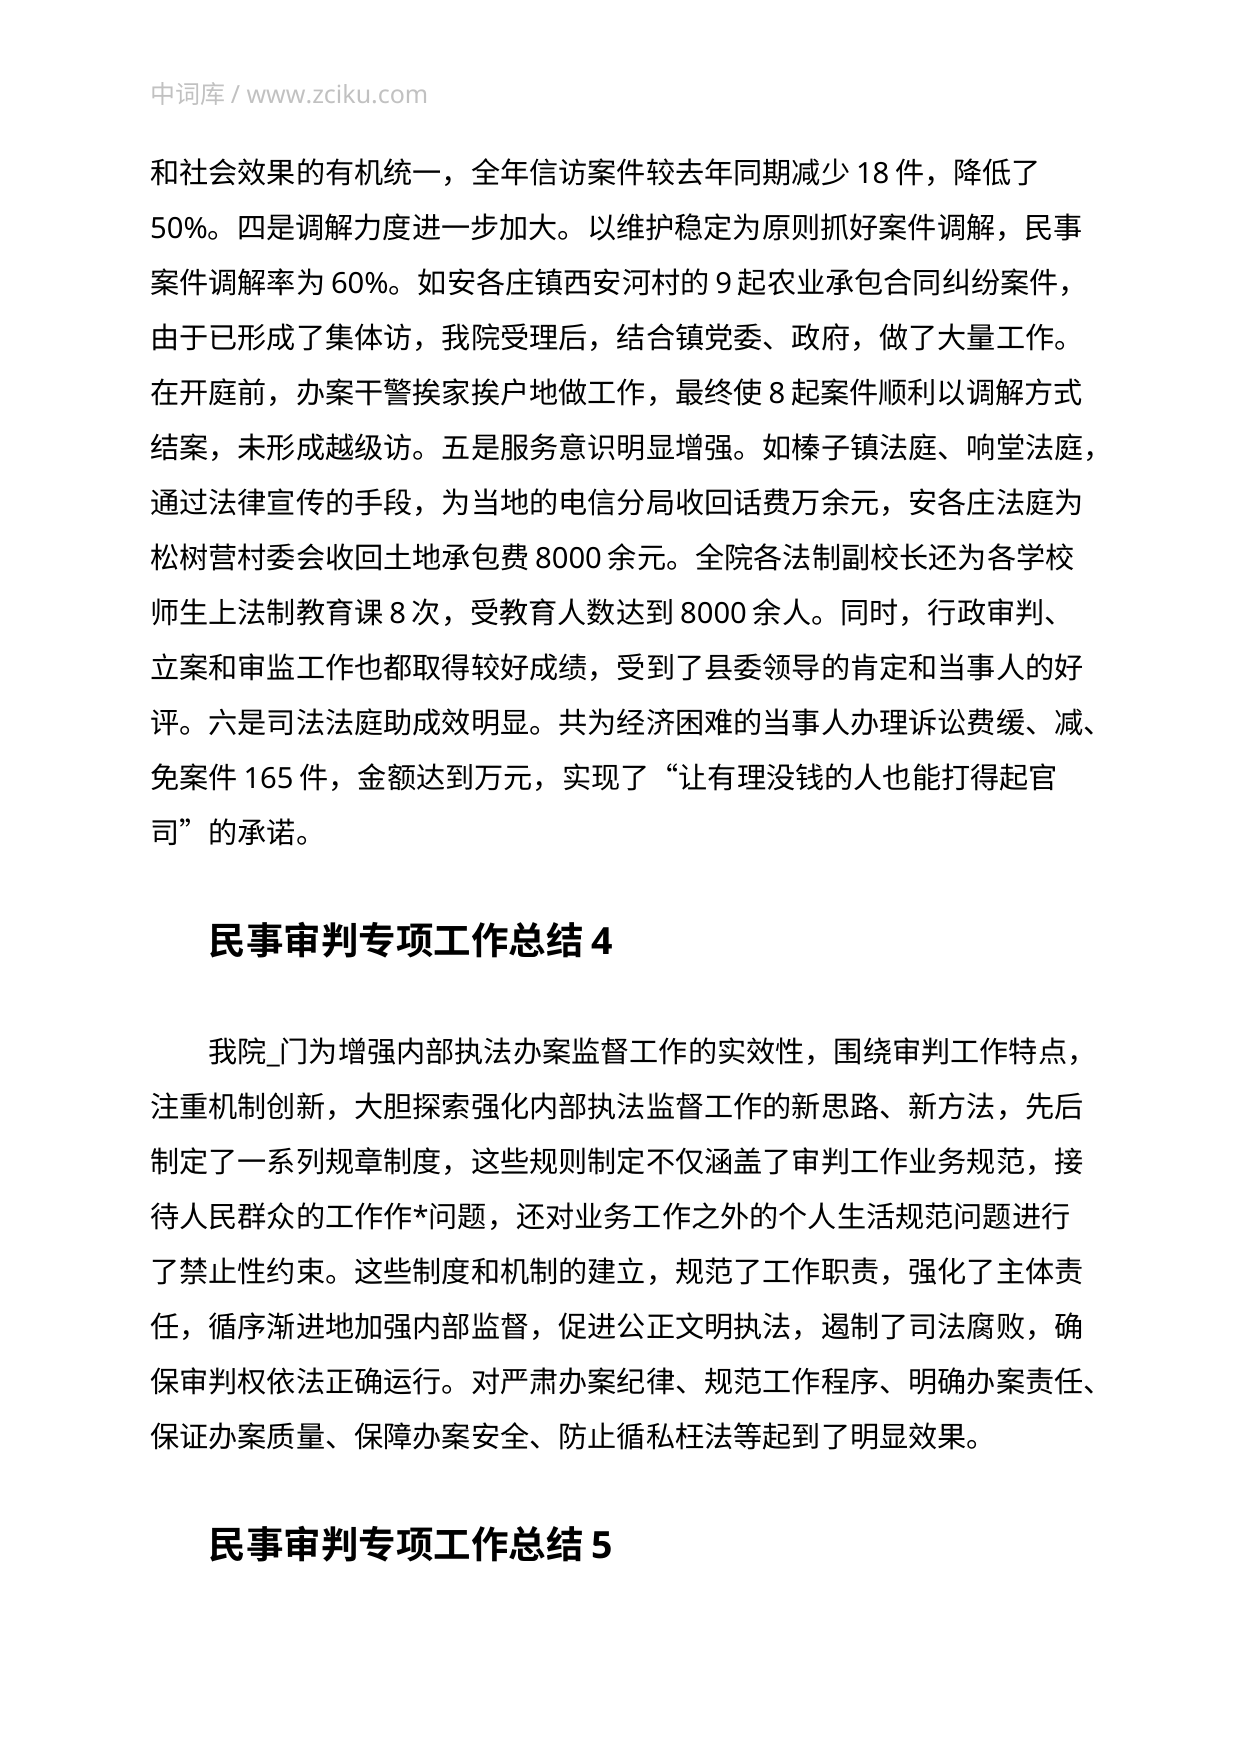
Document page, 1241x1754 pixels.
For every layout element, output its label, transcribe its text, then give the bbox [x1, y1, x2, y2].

text 民事审判专项工作总结5 [150, 1515, 1090, 1569]
text 我院_门为增强内部执法办案监督工作的实效性，围绕审判工作特点，注重机制创新，大胆探索强化内部执法监督工作的新思路、新方法，先后制定了一系列规章制度，这些规则制定不仅涵盖了审判工作业务规范，接待人民群众的工作作*问题，还对业务工作之外的个人生活规范问题进行了禁止性约束。这些制度和机制的建立，规范了工作职责，强化了主体责任，循序渐进地加强内部监督，促进公正文明执法，遏制了司法腐败，确保审判权依法正确运行。对严肃办案纪律、规范工作程序、明确办案责任、保证办案质量、保障办案安全、防止循私枉法等起到了明显效果。 [150, 1029, 1090, 1456]
text 民事审判专项工作总结4 [150, 911, 1090, 966]
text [150, 150, 1090, 852]
